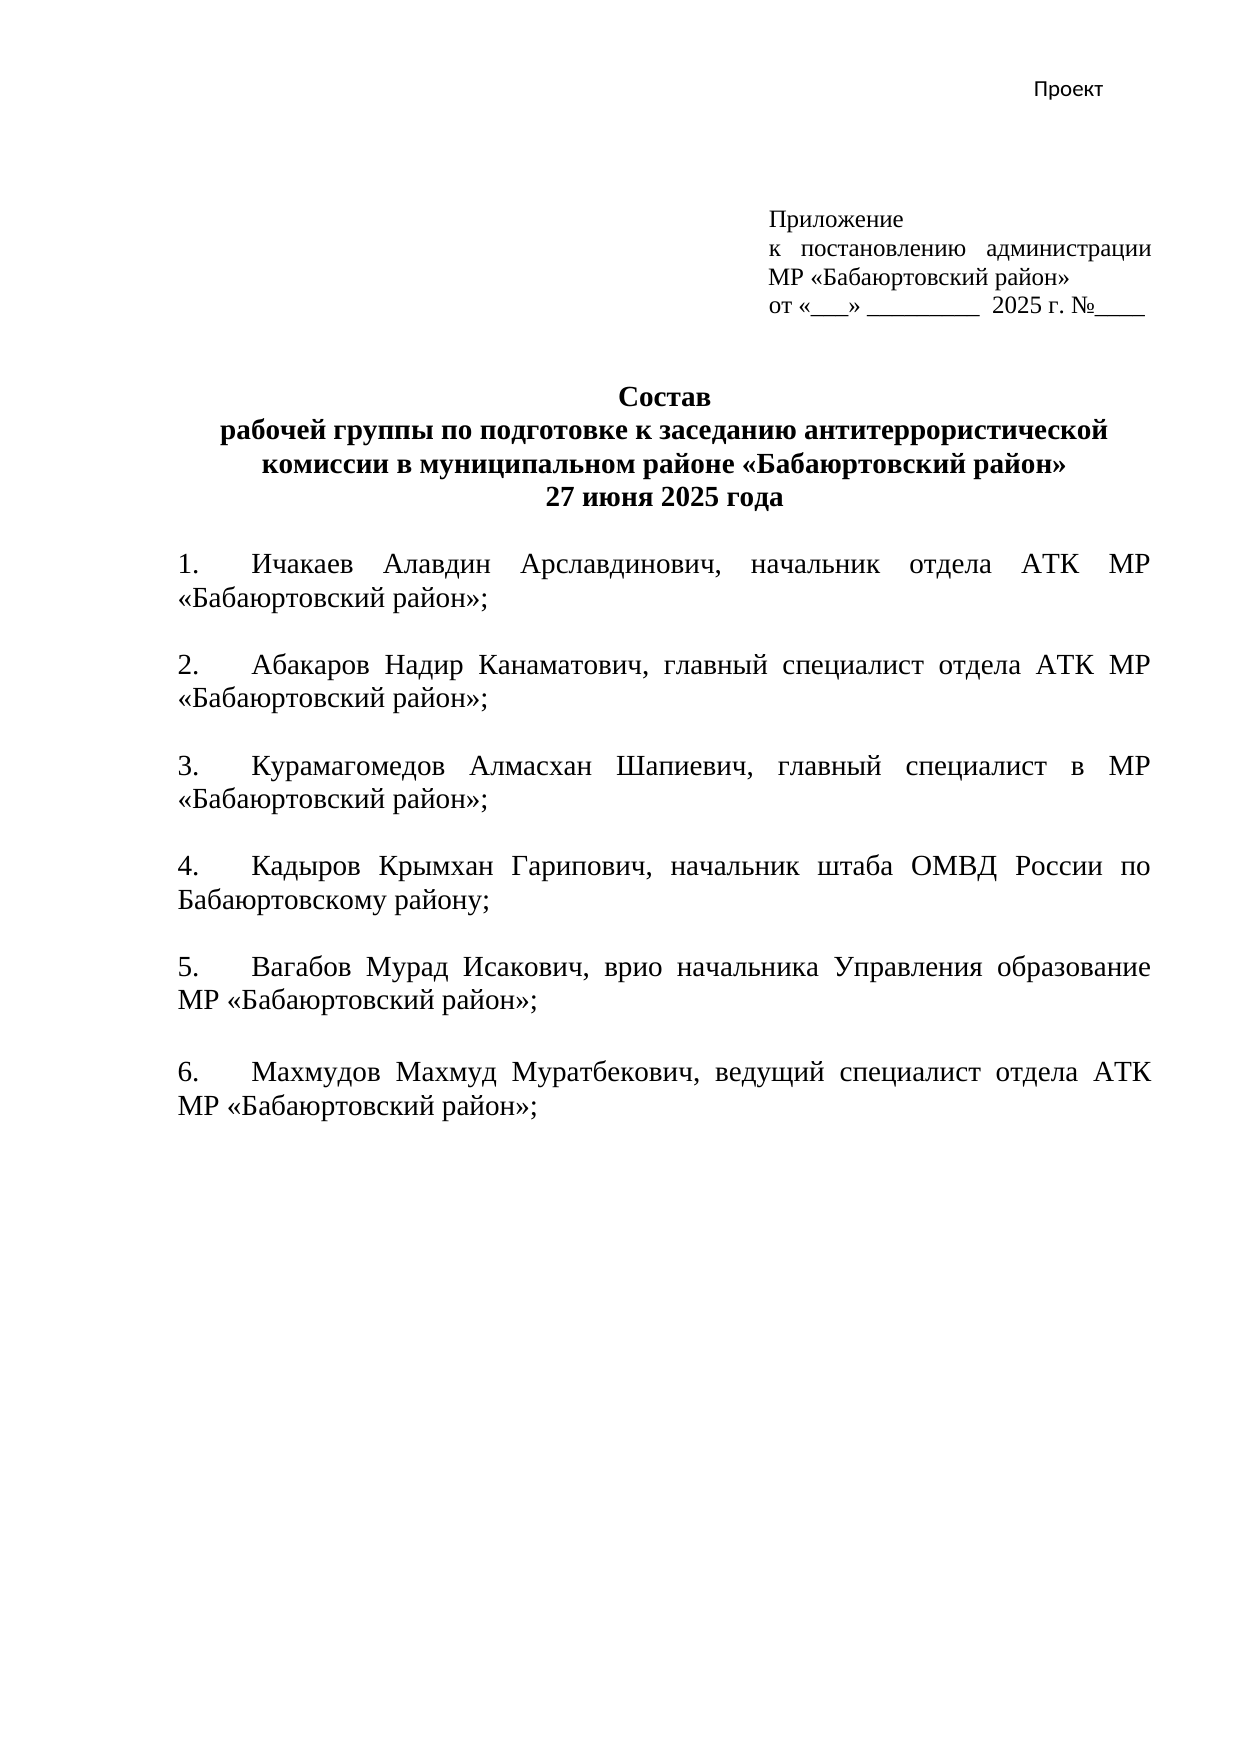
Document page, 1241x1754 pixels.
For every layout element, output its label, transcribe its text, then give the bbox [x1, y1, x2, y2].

text 27 июня 2025 года [177, 479, 1152, 513]
list Курамагомедов Алмасхан Шапиевич, главный специалист в МР «Бабаюртовский район»; [177, 748, 1152, 815]
text Приложение [768, 204, 1152, 233]
list Вагабов Мурад Исакович, врио начальника Управления образование МР «Бабаюртовский район»; [177, 949, 1152, 1016]
list Кадыров Крымхан Гарипович, начальник штаба ОМВД России по Бабаюртовскому району; [177, 848, 1152, 915]
text к постановлению администрации МР «Бабаюртовский район» [768, 233, 1152, 291]
text рабочей группы по подготовке к заседанию антитеррористической комиссии в муниципальном районе «Бабаюртовский район» [177, 412, 1152, 479]
text Состав [177, 379, 1152, 412]
text от «___» _________ 2025 г. №____ [768, 291, 1152, 319]
list Ичакаев Алавдин Арславдинович, начальник отдела АТК МР «Бабаюртовский район»; [177, 546, 1152, 613]
list Абакаров Надир Канаматович, главный специалист отдела АТК МР «Бабаюртовский район»; [177, 647, 1152, 714]
list Махмудов Махмуд Муратбекович, ведущий специалист отдела АТК МР «Бабаюртовский район»; [177, 1054, 1152, 1122]
